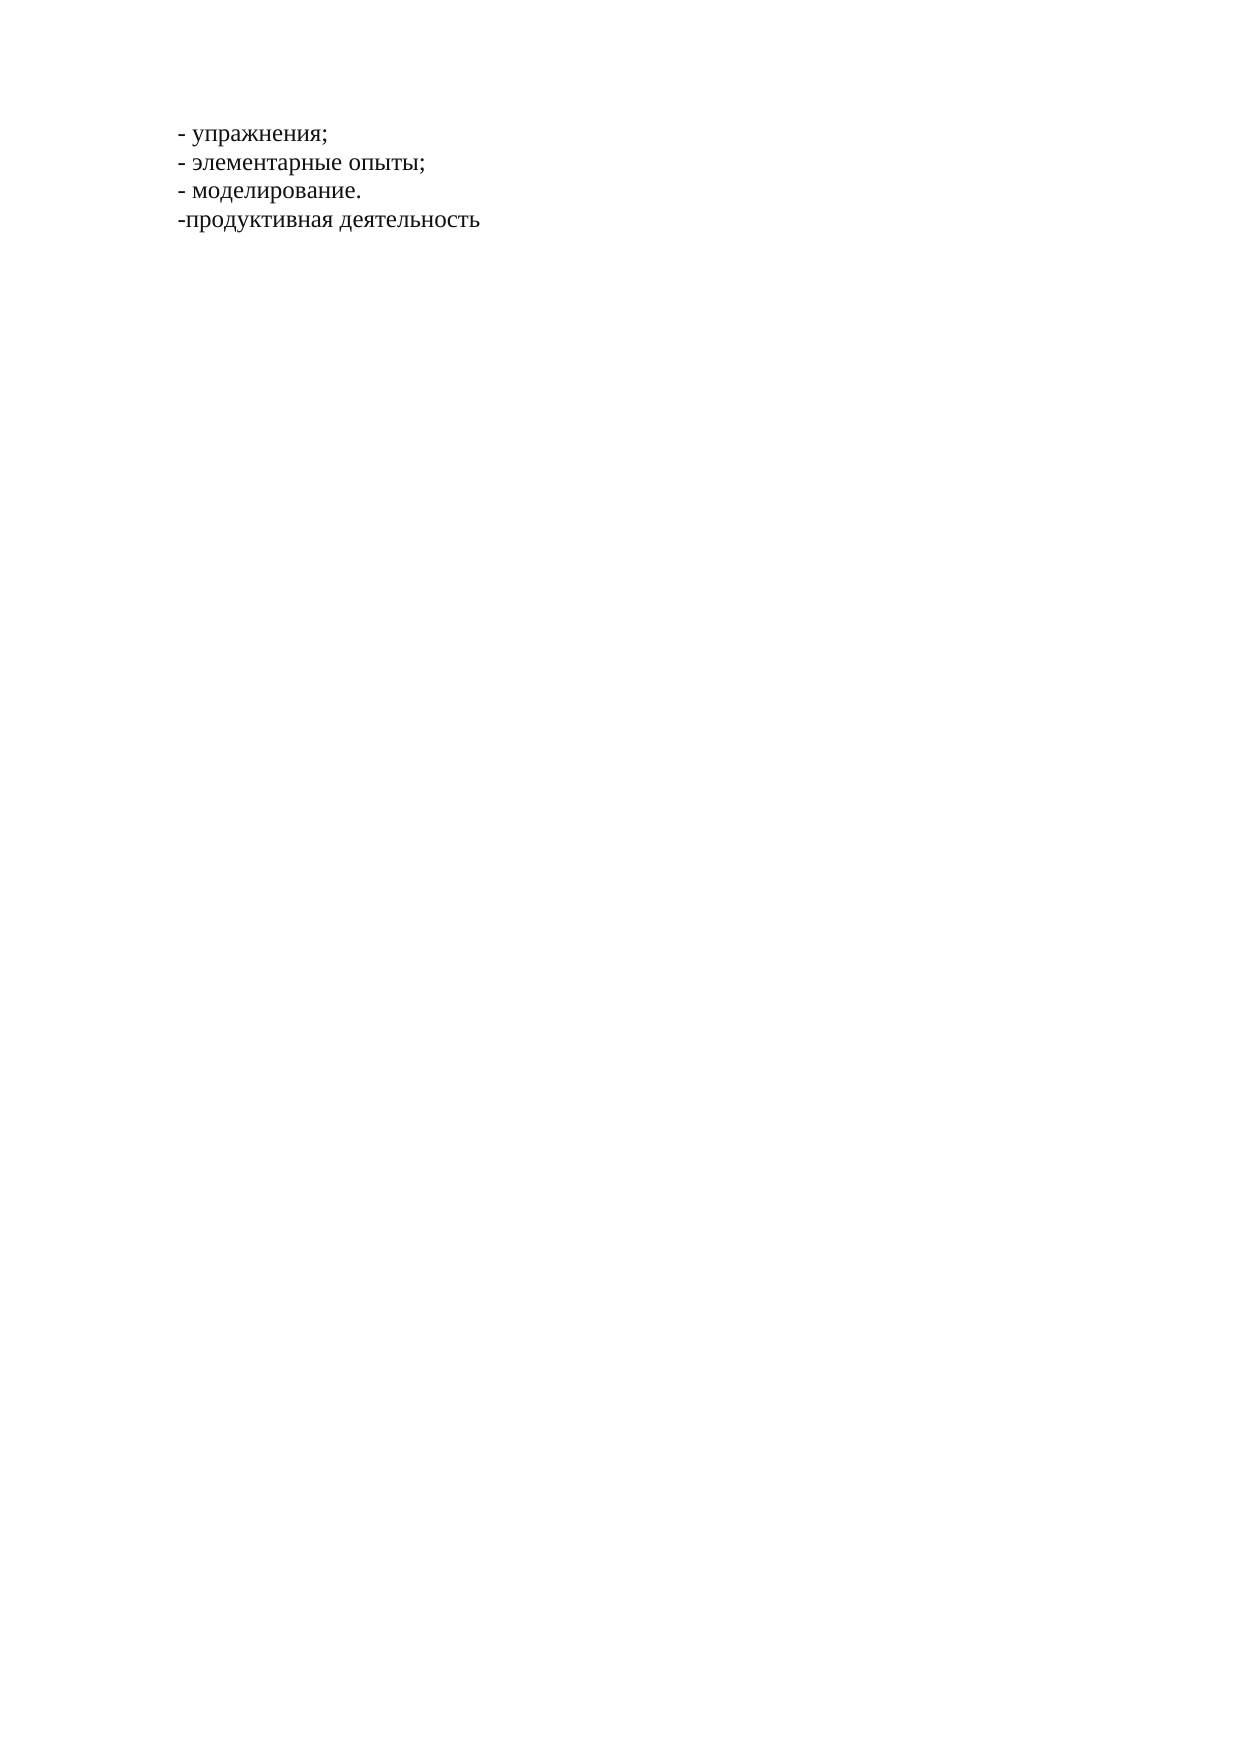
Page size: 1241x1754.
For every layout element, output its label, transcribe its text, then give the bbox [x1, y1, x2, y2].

text -продуктивная деятельность [177, 204, 1152, 233]
text - элементарные опыты; [177, 147, 1152, 176]
text - упражнения; [177, 118, 1152, 147]
text - моделирование. [177, 176, 1152, 204]
